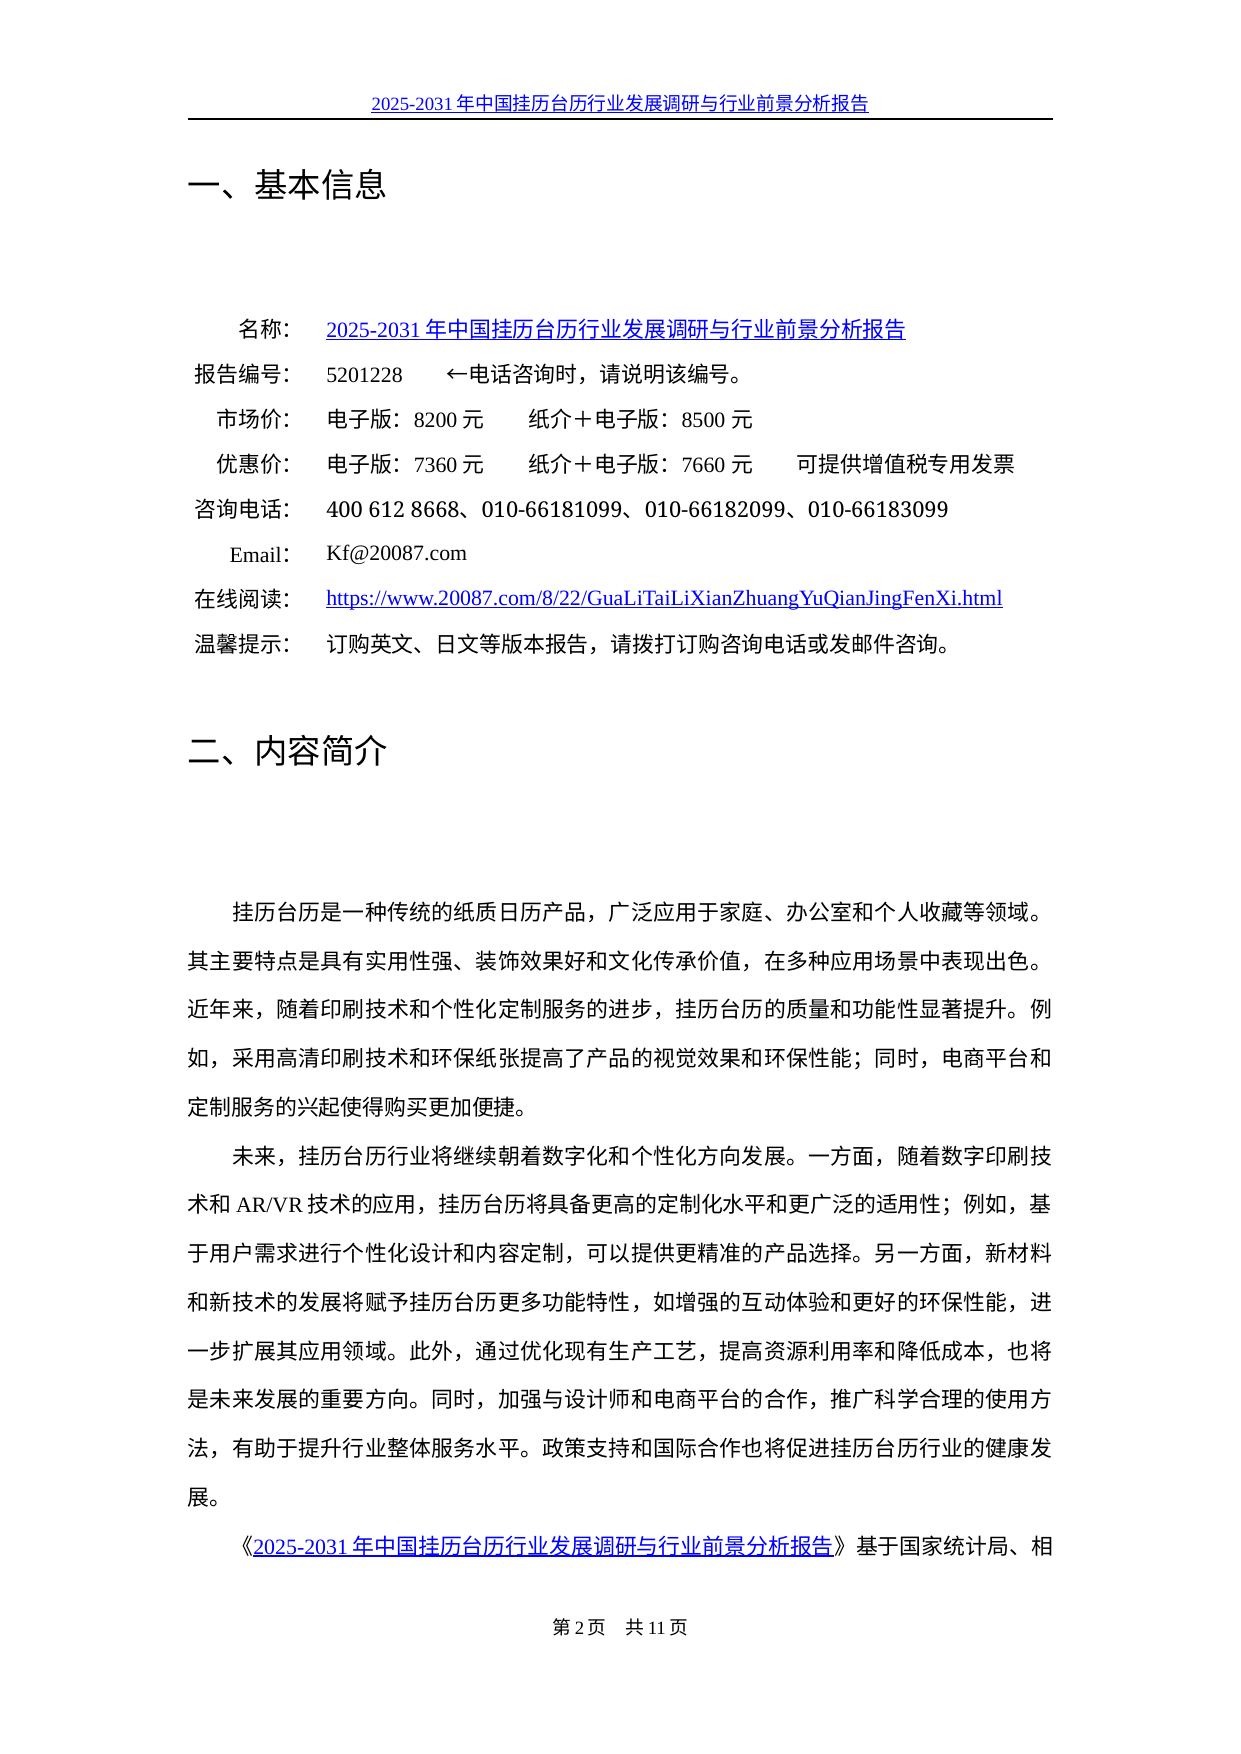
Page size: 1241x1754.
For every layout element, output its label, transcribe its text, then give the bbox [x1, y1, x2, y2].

table_cell 温馨提示： [167, 627, 315, 672]
table_cell 电子版：7360 元 纸介＋电子版：7660 元 可提供增值税专用发票 [315, 447, 1073, 492]
table_cell 优惠价： [167, 447, 315, 492]
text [187, 894, 1053, 1561]
table_cell Kf@20087.com [315, 537, 1073, 582]
table_cell 电子版：8200 元 纸介＋电子版：8500 元 [315, 402, 1073, 447]
title 二、内容简介 [187, 717, 1053, 782]
table_cell Email： [167, 537, 315, 582]
table_cell 咨询电话： [167, 492, 315, 537]
table_cell 报告编号： [167, 357, 315, 402]
title 一、基本信息 [187, 150, 1053, 215]
table_cell 市场价： [167, 402, 315, 447]
table_cell 5201228 ←电话咨询时，请说明该编号。 [315, 357, 1073, 402]
table_cell 订购英文、日文等版本报告，请拨打订购咨询电话或发邮件咨询。 [315, 627, 1073, 672]
table_cell [315, 582, 1073, 627]
table_cell 400 612 8668、010-66181099、010-66182099、010-66183099 [315, 492, 1073, 537]
table_cell 在线阅读： [167, 582, 315, 627]
table_header 2025-2031年中国挂历台历行业发展调研与行业前景分析报告 [315, 312, 1073, 357]
table_header 名称： [167, 312, 315, 357]
